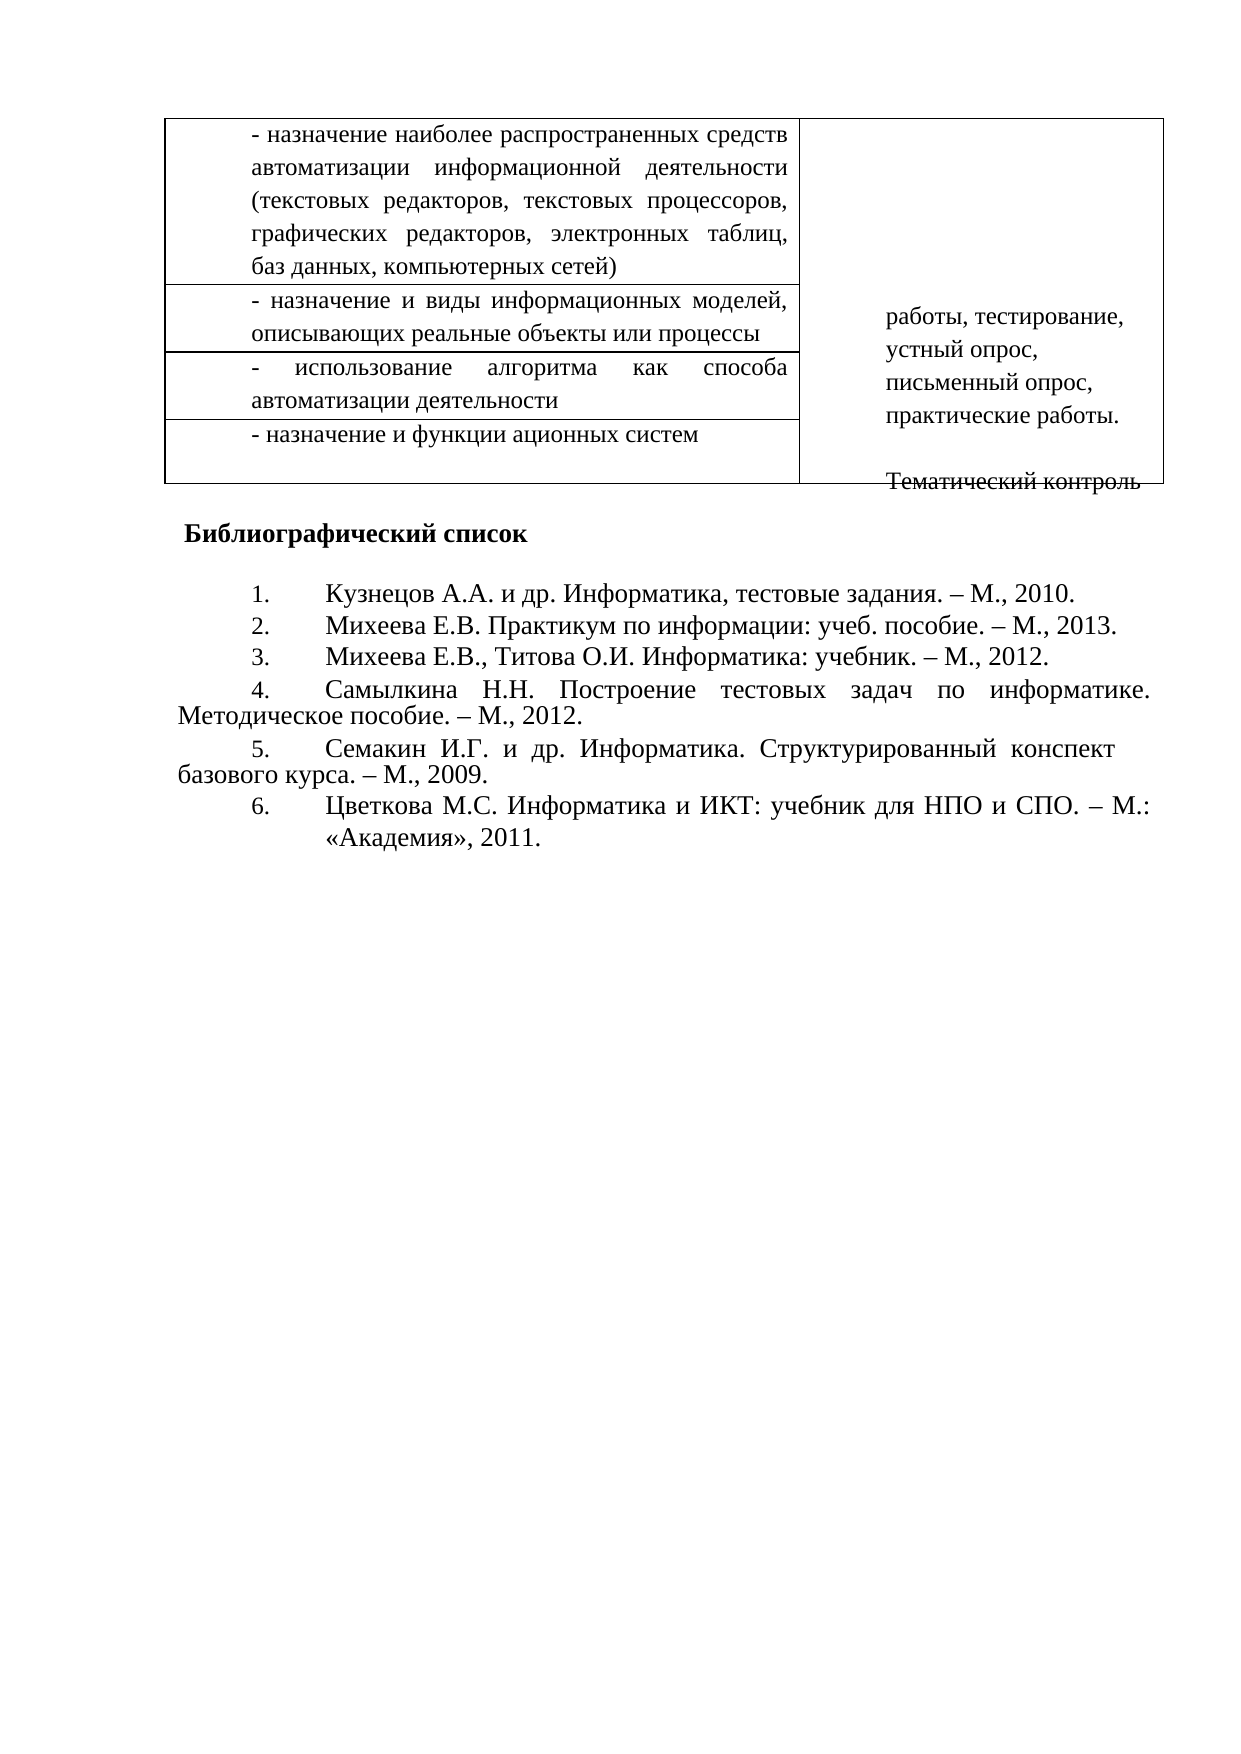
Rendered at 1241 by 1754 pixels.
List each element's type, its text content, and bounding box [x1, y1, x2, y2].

list Семакин И.Г. и др. Информатика. Структурированный конспект базового курса. – М., 2009. [177, 736, 1116, 789]
table_cell - назначение и виды информационных моделей, описывающих реальные объекты или процессы [166, 285, 799, 351]
text Библиографический список [177, 517, 1152, 548]
table_cell - назначение и функции ационных систем [166, 420, 799, 482]
list Михеева Е.В., Титова О.И. Информатика: учебник. – М., 2012. [251, 640, 1152, 671]
list Цветкова М.С. Информатика и ИКТ: учебник для НПО и СПО. – М.: «Академия», 2011. [251, 789, 1152, 852]
list Кузнецов А.А. и др. Информатика, тестовые задания. – М., 2010. [251, 579, 1152, 609]
list Самылкина Н.Н. Построение тестовых задач по информатике. Методическое пособие. – М., 2012. [177, 677, 1152, 730]
table_cell - использование алгоритма как способа автоматизации деятельности [166, 353, 799, 418]
list Михеева Е.В. Практикум по информации: учеб. пособие. – М., 2013. [251, 609, 1152, 640]
table_cell - назначение наиболее распространенных средств автоматизации информационной деятельности (текстовых редакторов, текстовых процессоров, графических редакторов, электронных таблиц, баз данных, компьютерных сетей) [166, 119, 799, 284]
